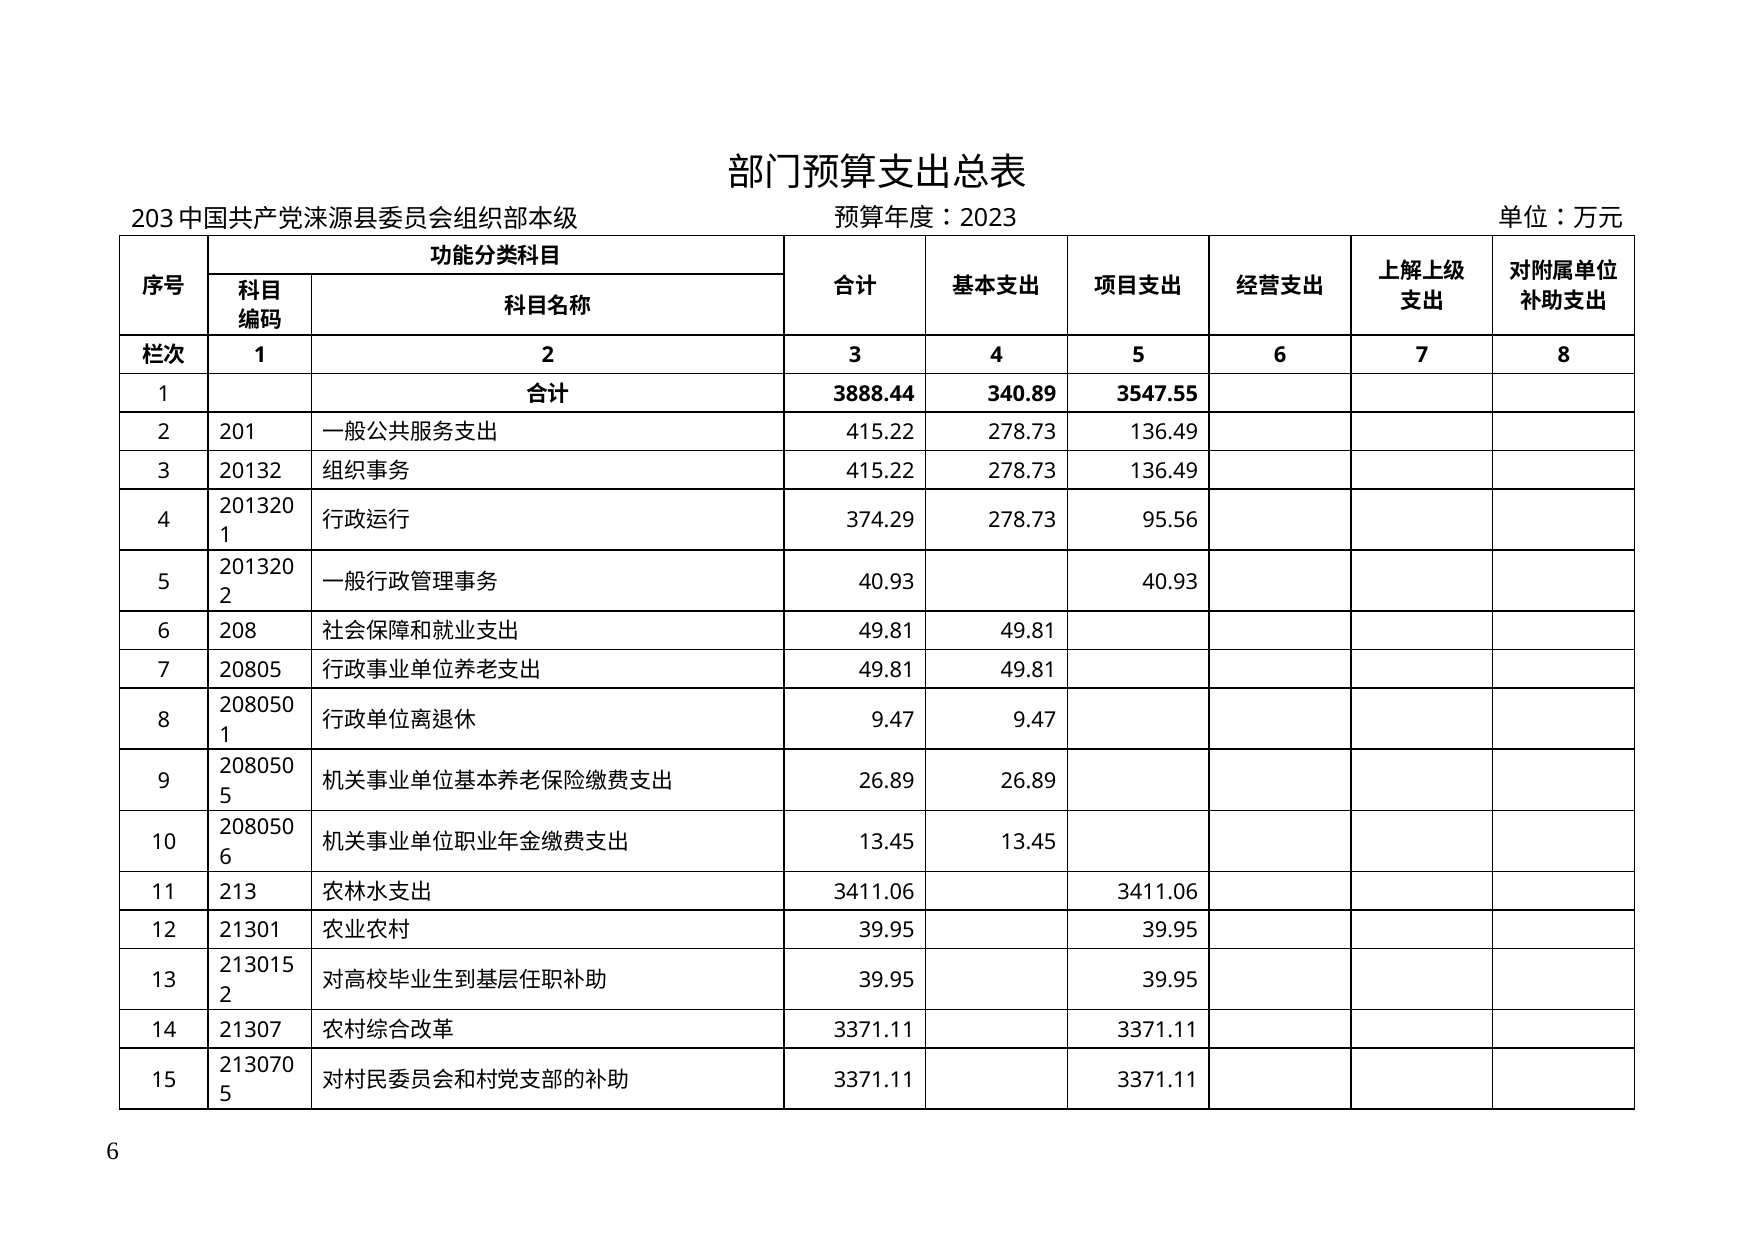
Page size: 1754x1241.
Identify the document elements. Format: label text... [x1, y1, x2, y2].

table_cell 3371.11 [785, 1010, 925, 1047]
table_cell 26.89 [926, 750, 1067, 809]
table_cell 14 [120, 1010, 207, 1047]
table_cell 40.93 [1068, 551, 1208, 610]
table_cell 经营支出 [1210, 236, 1350, 334]
table_cell 3371.11 [785, 1049, 925, 1108]
table_cell [1210, 811, 1350, 871]
table_cell [209, 374, 311, 411]
table_cell [1210, 650, 1350, 687]
table_cell [1493, 811, 1634, 871]
table_cell [1493, 650, 1634, 687]
table_cell [926, 1049, 1067, 1108]
table_cell 13 [120, 949, 207, 1009]
table_cell 201 [209, 413, 311, 449]
table_cell [1493, 949, 1634, 1009]
table_cell 2130152 [209, 949, 311, 1009]
table_cell 39.95 [785, 911, 925, 947]
table_cell [1493, 1010, 1634, 1047]
table_cell [1352, 1010, 1492, 1047]
table_cell [1493, 689, 1634, 748]
table_cell 项目支出 [1068, 236, 1208, 334]
table_cell [1210, 750, 1350, 809]
table_cell [1068, 750, 1208, 809]
table_cell [1493, 413, 1634, 449]
table_cell [1352, 911, 1492, 947]
table_cell [1210, 1049, 1350, 1108]
table_cell 49.81 [785, 612, 925, 649]
table_cell 科目名称 [312, 275, 783, 334]
table_header 单位：万元 [1068, 198, 1634, 235]
table_cell [1493, 911, 1634, 947]
table_cell 49.81 [785, 650, 925, 687]
table_cell 49.81 [926, 612, 1067, 649]
table_cell 科目 编码 [209, 275, 311, 334]
table_cell [1210, 612, 1350, 649]
table_cell [926, 872, 1067, 909]
table_cell [1493, 1049, 1634, 1108]
table_cell 340.89 [926, 374, 1067, 411]
table_cell 3 [120, 451, 207, 488]
text 部门预算支出总表 [106, 142, 1648, 196]
table_cell 21301 [209, 911, 311, 947]
table_cell [926, 1010, 1067, 1047]
table_cell 9.47 [785, 689, 925, 748]
table_cell [1352, 872, 1492, 909]
table_cell 13.45 [926, 811, 1067, 871]
table_cell 行政事业单位养老支出 [312, 650, 783, 687]
table_cell [1210, 451, 1350, 488]
table_cell [1068, 811, 1208, 871]
table_cell 5 [1068, 336, 1208, 373]
table_header 预算年度：2023 [785, 198, 1067, 235]
table_cell 组织事务 [312, 451, 783, 488]
table_cell 社会保障和就业支出 [312, 612, 783, 649]
table_cell 行政运行 [312, 490, 783, 549]
table_cell 农村综合改革 [312, 1010, 783, 1047]
table_cell [1210, 374, 1350, 411]
table_cell 9 [120, 750, 207, 809]
table_cell [1493, 490, 1634, 549]
table_cell 8 [1493, 336, 1634, 373]
table_cell [1352, 374, 1492, 411]
table_cell 2 [120, 413, 207, 449]
table_cell 4 [926, 336, 1067, 373]
table_cell 136.49 [1068, 413, 1208, 449]
table_cell [1352, 551, 1492, 610]
table_cell 2080501 [209, 689, 311, 748]
table_cell 39.95 [1068, 949, 1208, 1009]
table_cell 合计 [785, 236, 925, 334]
table_cell [1493, 612, 1634, 649]
table_cell 2080506 [209, 811, 311, 871]
table_cell 8 [120, 689, 207, 748]
table_cell 3371.11 [1068, 1049, 1208, 1108]
table_cell 一般行政管理事务 [312, 551, 783, 610]
table_cell 对附属单位补助支出 [1493, 236, 1634, 334]
table_cell 农林水支出 [312, 872, 783, 909]
table_cell 136.49 [1068, 451, 1208, 488]
table_cell 7 [120, 650, 207, 687]
table_cell 3 [785, 336, 925, 373]
table_cell 栏次 [120, 336, 207, 373]
table_cell 20132 [209, 451, 311, 488]
table_cell [1352, 1049, 1492, 1108]
table_cell 3547.55 [1068, 374, 1208, 411]
table_cell 4 [120, 490, 207, 549]
table_cell [1210, 413, 1350, 449]
table_cell 上解上级 支出 [1352, 236, 1492, 334]
table_cell 9.47 [926, 689, 1067, 748]
table_cell 415.22 [785, 451, 925, 488]
table_cell [1352, 451, 1492, 488]
table_cell 6 [1210, 336, 1350, 373]
table_cell [1352, 612, 1492, 649]
table_cell 13.45 [785, 811, 925, 871]
table_cell [926, 911, 1067, 947]
table_cell [1210, 872, 1350, 909]
table_cell 2 [312, 336, 783, 373]
table_cell 208 [209, 612, 311, 649]
table_cell 2080505 [209, 750, 311, 809]
table_cell 95.56 [1068, 490, 1208, 549]
table_cell 11 [120, 872, 207, 909]
table_cell 20805 [209, 650, 311, 687]
table_cell [1352, 490, 1492, 549]
table_cell 415.22 [785, 413, 925, 449]
table_cell [1068, 612, 1208, 649]
table_cell 49.81 [926, 650, 1067, 687]
table_cell 机关事业单位基本养老保险缴费支出 [312, 750, 783, 809]
table_cell [1493, 750, 1634, 809]
table_cell 3411.06 [1068, 872, 1208, 909]
table_cell [926, 551, 1067, 610]
table_cell 3411.06 [785, 872, 925, 909]
table_cell 合计 [312, 374, 783, 411]
table_cell [1210, 911, 1350, 947]
table_cell 对村民委员会和村党支部的补助 [312, 1049, 783, 1108]
table_cell 序号 [120, 236, 207, 334]
table_cell 278.73 [926, 490, 1067, 549]
table_cell 26.89 [785, 750, 925, 809]
table_cell 10 [120, 811, 207, 871]
table_cell 3371.11 [1068, 1010, 1208, 1047]
table_cell 一般公共服务支出 [312, 413, 783, 449]
table_cell 6 [120, 612, 207, 649]
table_cell [1210, 689, 1350, 748]
table_cell 21307 [209, 1010, 311, 1047]
table_cell 1 [209, 336, 311, 373]
table_cell 3888.44 [785, 374, 925, 411]
table_cell [1068, 650, 1208, 687]
table_cell [1493, 872, 1634, 909]
table_cell 12 [120, 911, 207, 947]
table_cell 农业农村 [312, 911, 783, 947]
table_cell 7 [1352, 336, 1492, 373]
table_cell [1352, 811, 1492, 871]
table_cell 2013202 [209, 551, 311, 610]
table_cell [1493, 451, 1634, 488]
table_cell 374.29 [785, 490, 925, 549]
table_cell 2130705 [209, 1049, 311, 1108]
table_cell 2013201 [209, 490, 311, 549]
table_cell 1 [120, 374, 207, 411]
table_cell [1210, 551, 1350, 610]
table_cell [1493, 551, 1634, 610]
table_cell 40.93 [785, 551, 925, 610]
table_cell 39.95 [785, 949, 925, 1009]
table_cell 213 [209, 872, 311, 909]
table_cell 278.73 [926, 413, 1067, 449]
table_cell [1210, 949, 1350, 1009]
table_cell 15 [120, 1049, 207, 1108]
table_cell 功能分类科目 [209, 236, 783, 273]
table_cell [926, 949, 1067, 1009]
table_cell 39.95 [1068, 911, 1208, 947]
table_cell [1352, 650, 1492, 687]
table_cell [1210, 490, 1350, 549]
table_cell [1352, 413, 1492, 449]
table_cell 基本支出 [926, 236, 1067, 334]
table_cell 5 [120, 551, 207, 610]
table_cell [1352, 689, 1492, 748]
table_cell 278.73 [926, 451, 1067, 488]
table_cell [1068, 689, 1208, 748]
table_cell 对高校毕业生到基层任职补助 [312, 949, 783, 1009]
table_cell 行政单位离退休 [312, 689, 783, 748]
table_cell 机关事业单位职业年金缴费支出 [312, 811, 783, 871]
table_cell [1352, 949, 1492, 1009]
table_header 203中国共产党涞源县委员会组织部本级 [120, 198, 783, 235]
table_cell [1352, 750, 1492, 809]
table_cell [1493, 374, 1634, 411]
table_cell [1210, 1010, 1350, 1047]
